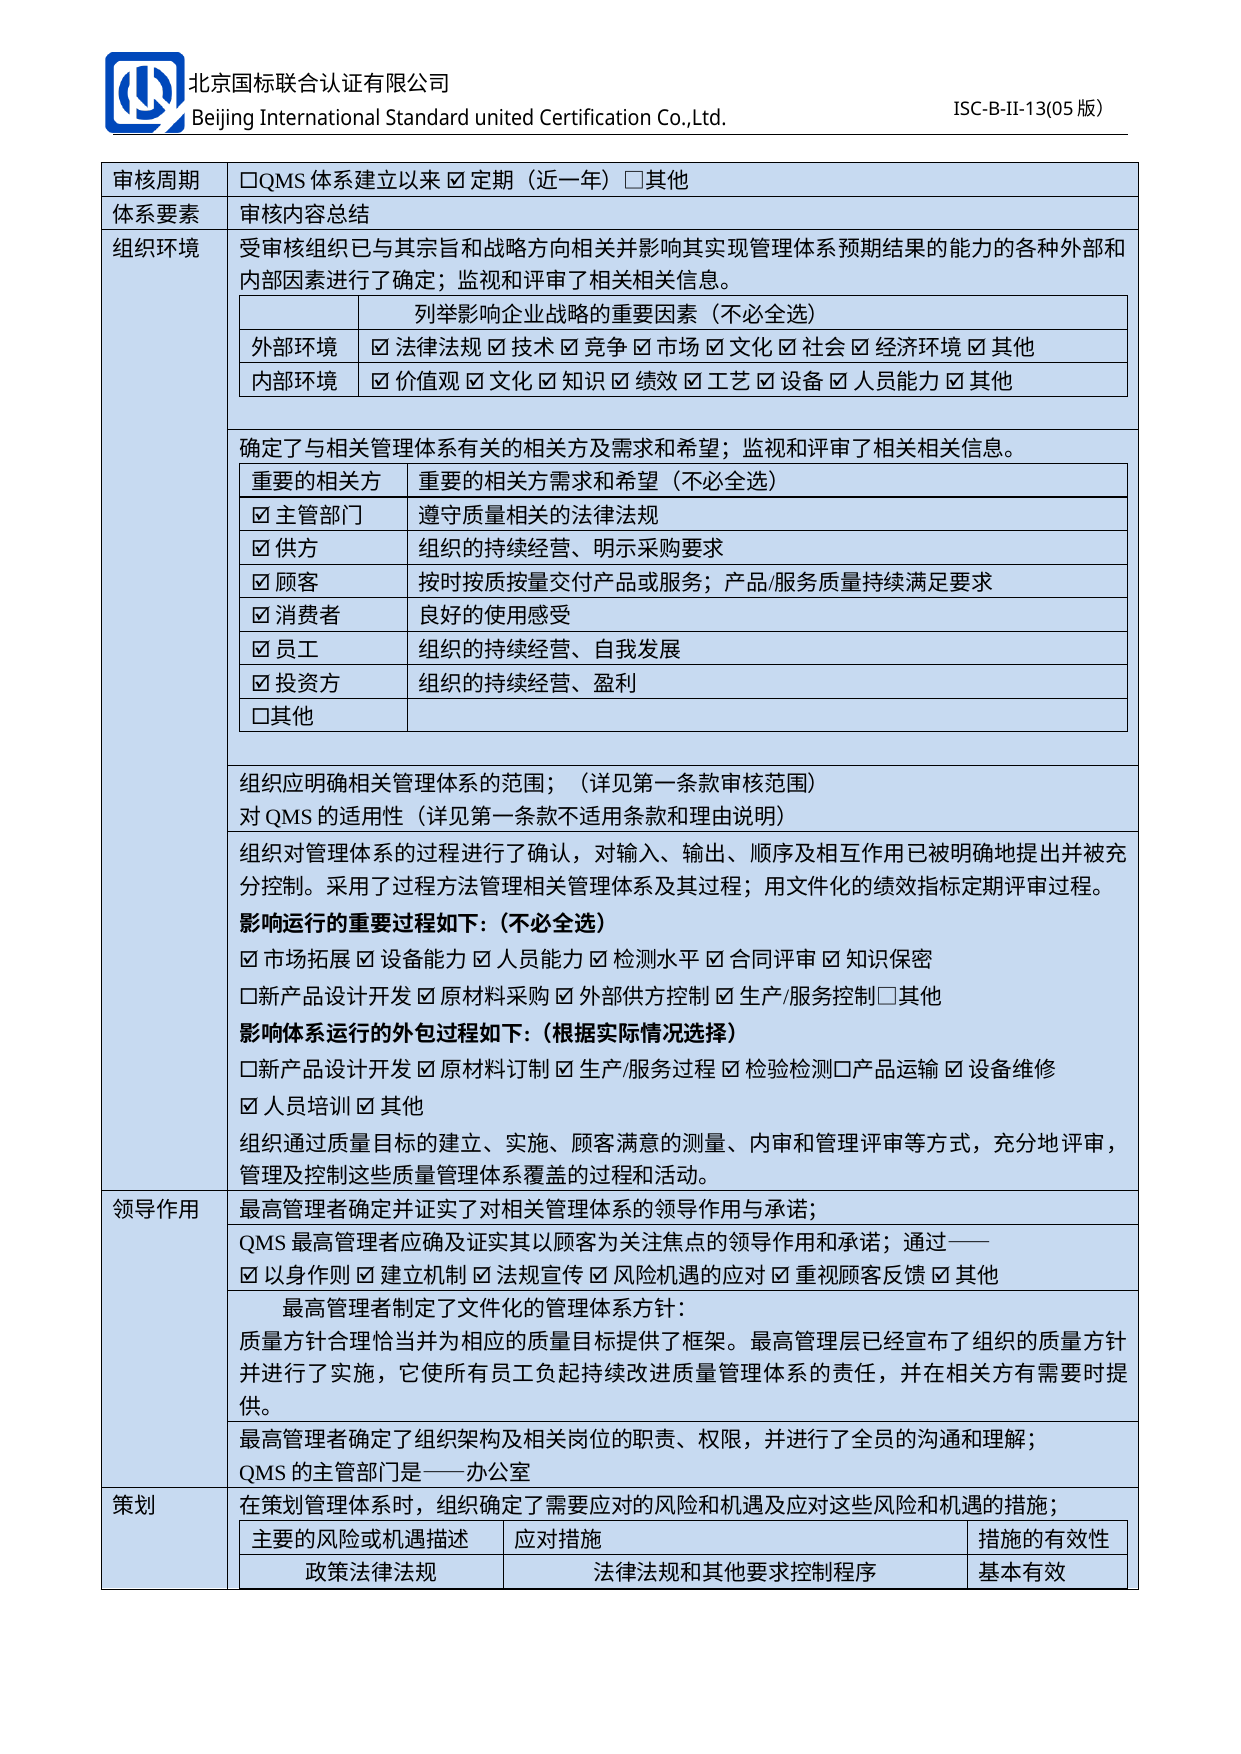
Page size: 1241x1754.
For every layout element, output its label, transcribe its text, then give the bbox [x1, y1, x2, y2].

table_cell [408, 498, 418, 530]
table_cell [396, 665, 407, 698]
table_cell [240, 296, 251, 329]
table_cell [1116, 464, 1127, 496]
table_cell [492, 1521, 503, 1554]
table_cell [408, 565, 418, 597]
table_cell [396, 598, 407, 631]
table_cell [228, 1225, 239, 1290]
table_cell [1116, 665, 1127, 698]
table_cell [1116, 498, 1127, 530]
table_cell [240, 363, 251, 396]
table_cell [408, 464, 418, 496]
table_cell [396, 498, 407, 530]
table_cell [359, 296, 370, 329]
table_cell 确定了与相关管理体系有关的相关方及需求和希望；监视和评审了相关相关信息。 [240, 531, 407, 564]
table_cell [504, 1555, 967, 1588]
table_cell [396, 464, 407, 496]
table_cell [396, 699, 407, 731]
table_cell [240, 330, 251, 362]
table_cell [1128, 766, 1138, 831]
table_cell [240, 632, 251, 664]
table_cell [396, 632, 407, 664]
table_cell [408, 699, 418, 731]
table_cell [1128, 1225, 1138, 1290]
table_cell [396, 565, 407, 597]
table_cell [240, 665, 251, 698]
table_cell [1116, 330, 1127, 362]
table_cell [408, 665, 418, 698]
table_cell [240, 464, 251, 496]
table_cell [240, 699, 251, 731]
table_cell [228, 1488, 239, 1588]
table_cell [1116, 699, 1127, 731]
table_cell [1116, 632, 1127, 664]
table_cell 组织环境 [102, 230, 227, 1190]
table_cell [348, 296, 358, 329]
table_cell 策划 [102, 1488, 227, 1588]
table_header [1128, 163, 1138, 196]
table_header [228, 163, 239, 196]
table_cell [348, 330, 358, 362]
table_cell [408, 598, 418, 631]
table_cell 最高管理者制定了文件化的管理体系方针： 质量方针合理恰当并为相应的质量目标提供了框架。最高管理层已经宣布了组织的质量方针并进行了实施，它使所有员工负起持续改进质量管理体系的责任，并在相关方有需要时提供。 [228, 1291, 1138, 1421]
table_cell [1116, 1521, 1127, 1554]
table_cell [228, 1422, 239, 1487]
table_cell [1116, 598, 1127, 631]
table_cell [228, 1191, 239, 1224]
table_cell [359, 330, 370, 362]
table_cell 确定了与相关管理体系有关的相关方及需求和希望；监视和评审了相关相关信息。 [408, 531, 1127, 564]
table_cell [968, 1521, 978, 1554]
table_cell 组织对管理体系的过程进行了确认，对输入、输出、顺序及相互作用已被明确地提出并被充分控制。采用了过程方法管理相关管理体系及其过程；用文件化的绩效指标定期评审过程。 影响运行的重要过程如下:（不必全选） 市场拓展设备能力人员能力检测水平合同评审知识保密 新产品设计开发原材料采购外部供方控制生产/服务控制□其他 影响体系运行的外包过程如下:（根据实际情况选择） 新产品设计开发原材料订制生产/服务过程检验检测产品运输设备维修 人员培训其他 组织通过质量目标的建立、实施、顾客满意的测量、内审和管理评审等方式，充分地评审，管理及控制这些质量管理体系覆盖的过程和活动。 [228, 832, 1138, 1190]
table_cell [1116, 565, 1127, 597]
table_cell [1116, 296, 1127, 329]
table_cell 领导作用 [102, 1191, 227, 1487]
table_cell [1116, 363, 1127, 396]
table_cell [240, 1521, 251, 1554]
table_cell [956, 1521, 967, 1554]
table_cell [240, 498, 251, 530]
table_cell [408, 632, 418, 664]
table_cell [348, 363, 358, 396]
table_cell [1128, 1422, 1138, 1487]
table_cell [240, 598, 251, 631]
picture [105, 52, 185, 133]
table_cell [240, 1555, 503, 1588]
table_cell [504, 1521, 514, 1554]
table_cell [1128, 1488, 1138, 1588]
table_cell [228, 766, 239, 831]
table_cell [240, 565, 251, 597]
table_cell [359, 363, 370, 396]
table_cell 在策划管理体系时，组织确定了需要应对的风险和机遇及应对这些风险和机遇的措施； [968, 1555, 1127, 1588]
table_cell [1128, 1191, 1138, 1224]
